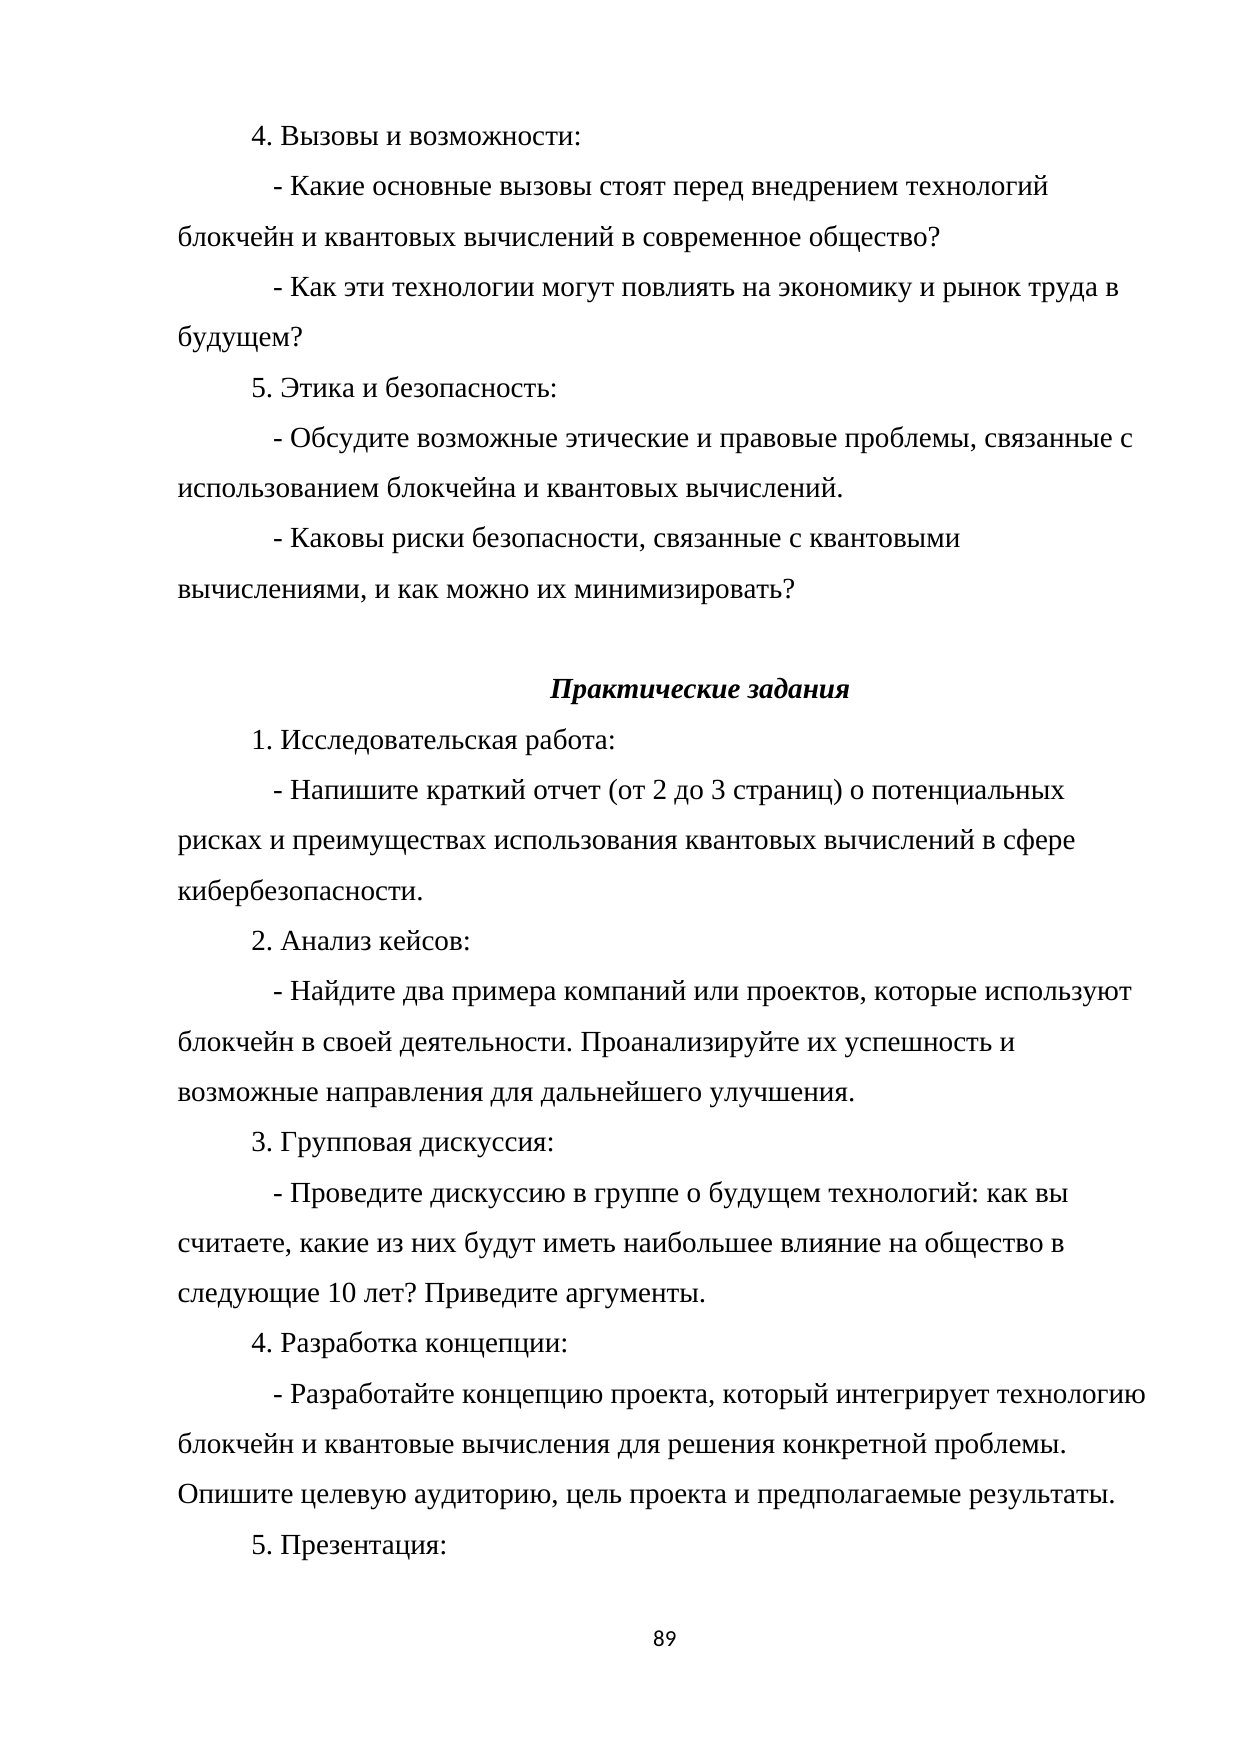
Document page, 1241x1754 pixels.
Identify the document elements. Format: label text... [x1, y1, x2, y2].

text 5. Презентация: [177, 1527, 1152, 1560]
text - Найдите два примера компаний или проектов, которые используют блокчейн в своей деятельности. Проанализируйте их успешность и возможные направления для дальнейшего улучшения. [177, 973, 1152, 1108]
text - Разработайте концепцию проекта, который интегрирует технологию блокчейн и квантовые вычисления для решения конкретной проблемы. Опишите целевую аудиторию, цель проекта и предполагаемые результаты. [177, 1376, 1152, 1510]
text 5. Этика и безопасность: [177, 370, 1152, 403]
text 2. Анализ кейсов: [177, 923, 1152, 957]
text Практические задания [177, 672, 1152, 705]
text 4. Разработка концепции: [177, 1326, 1152, 1359]
text - Обсудите возможные этические и правовые проблемы, связанные с использованием блокчейна и квантовых вычислений. [177, 420, 1152, 504]
text - Как эти технологии могут повлиять на экономику и рынок труда в будущем? [177, 269, 1152, 353]
text - Какие основные вызовы стоят перед внедрением технологий блокчейн и квантовых вычислений в современное общество? [177, 168, 1152, 252]
text 4. Вызовы и возможности: [177, 118, 1152, 152]
text 1. Исследовательская работа: [177, 722, 1152, 755]
text - Напишите краткий отчет (от 2 до 3 страниц) о потенциальных рисках и преимуществах использования квантовых вычислений в сфере кибербезопасности. [177, 772, 1152, 906]
text - Проведите дискуссию в группе о будущем технологий: как вы считаете, какие из них будут иметь наибольшее влияние на общество в следующие 10 лет? Приведите аргументы. [177, 1175, 1152, 1309]
text 3. Групповая дискуссия: [177, 1124, 1152, 1158]
text - Каковы риски безопасности, связанные с квантовыми вычислениями, и как можно их минимизировать? [177, 521, 1152, 604]
